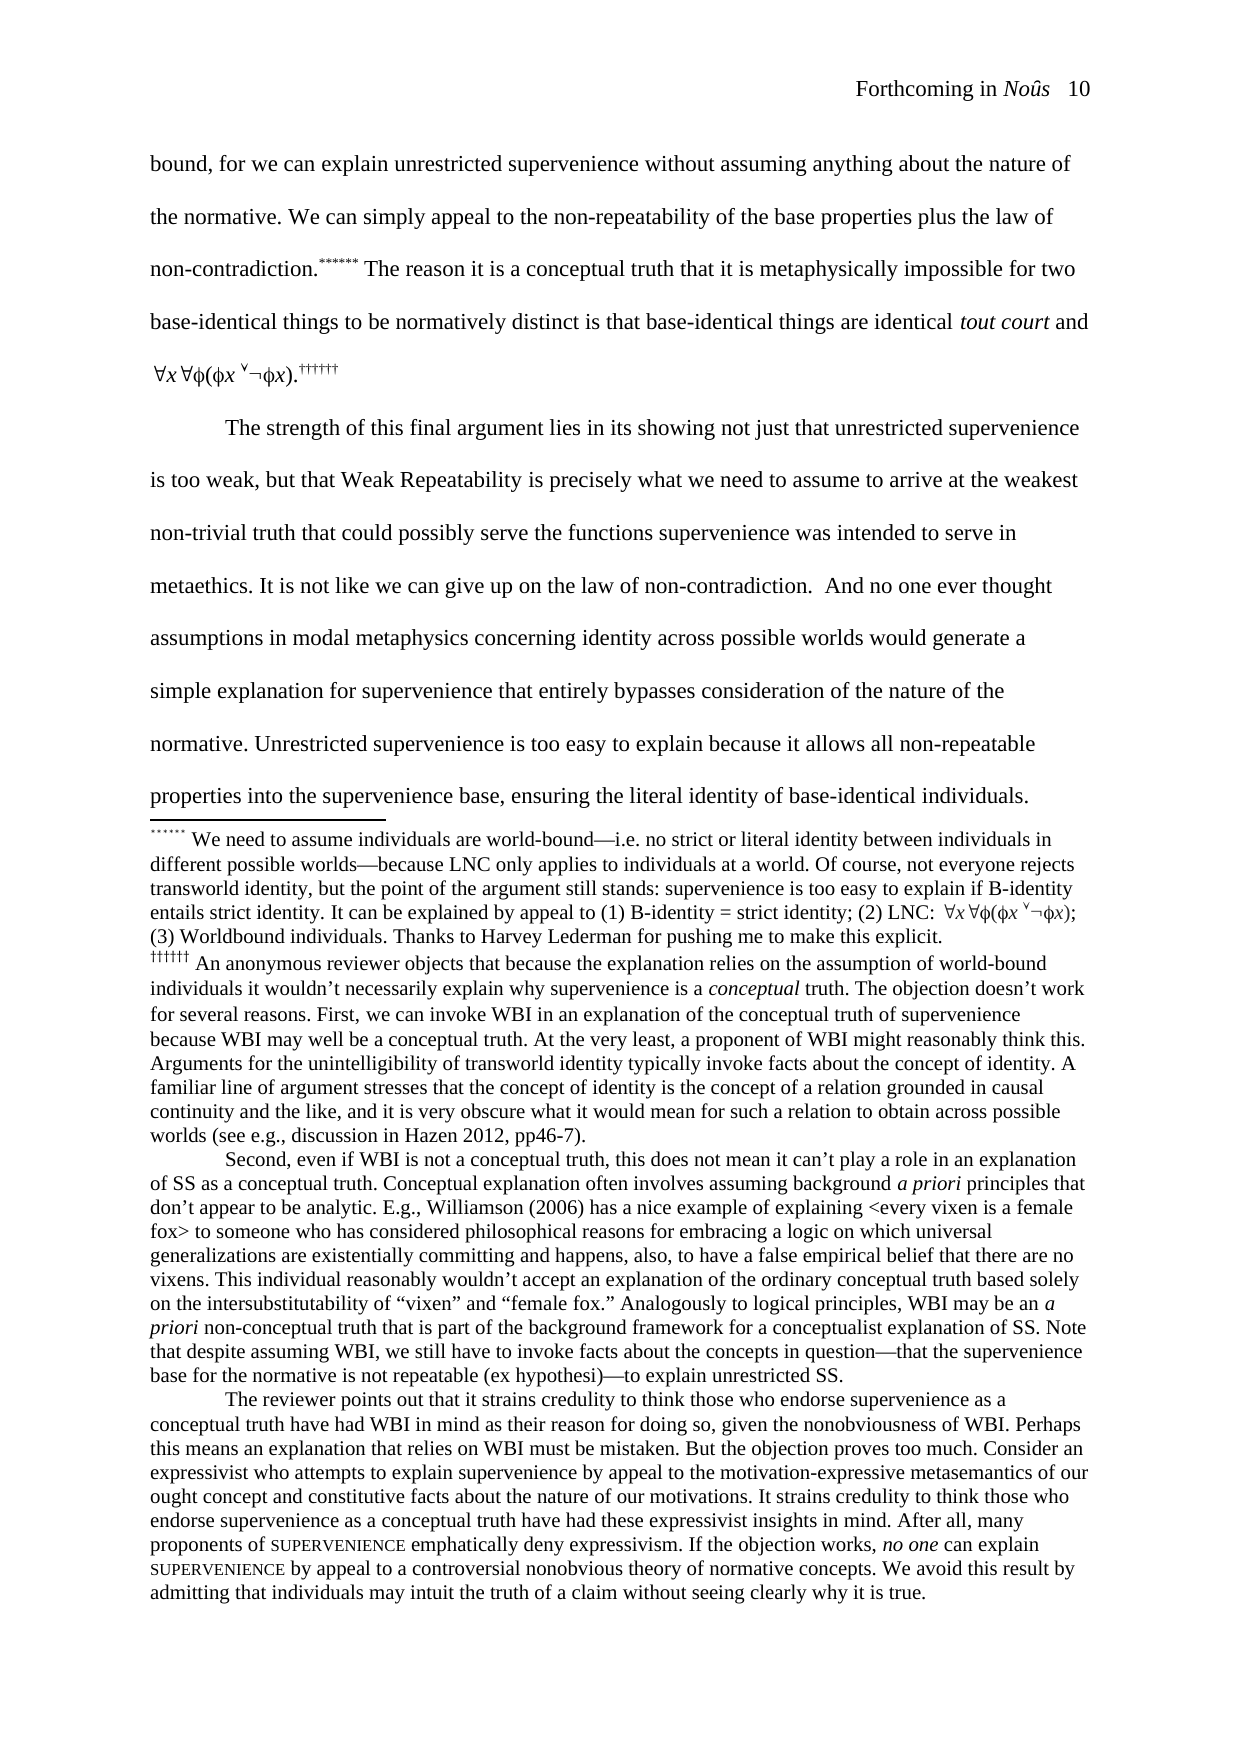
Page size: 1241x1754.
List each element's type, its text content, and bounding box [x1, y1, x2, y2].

text The strength of this final argument lies in its showing not just that unrestricted supervenience is too weak, but that Weak Repeatability is precisely what we need to assume to arrive at the weakest non-trivial truth that could possibly serve the functions supervenience was intended to serve in metaethics. It is not like we can give up on the law of non-contradiction. And no one ever thought assumptions in modal metaphysics concerning identity across possible worlds would generate a simple explanation for supervenience that entirely bypasses consideration of the nature of the normative. Unrestricted supervenience is too easy to explain because it allows all non-repeatable properties into the supervenience base, ensuring the literal identity of base-identical individuals. [150, 413, 1090, 809]
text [150, 150, 1090, 387]
